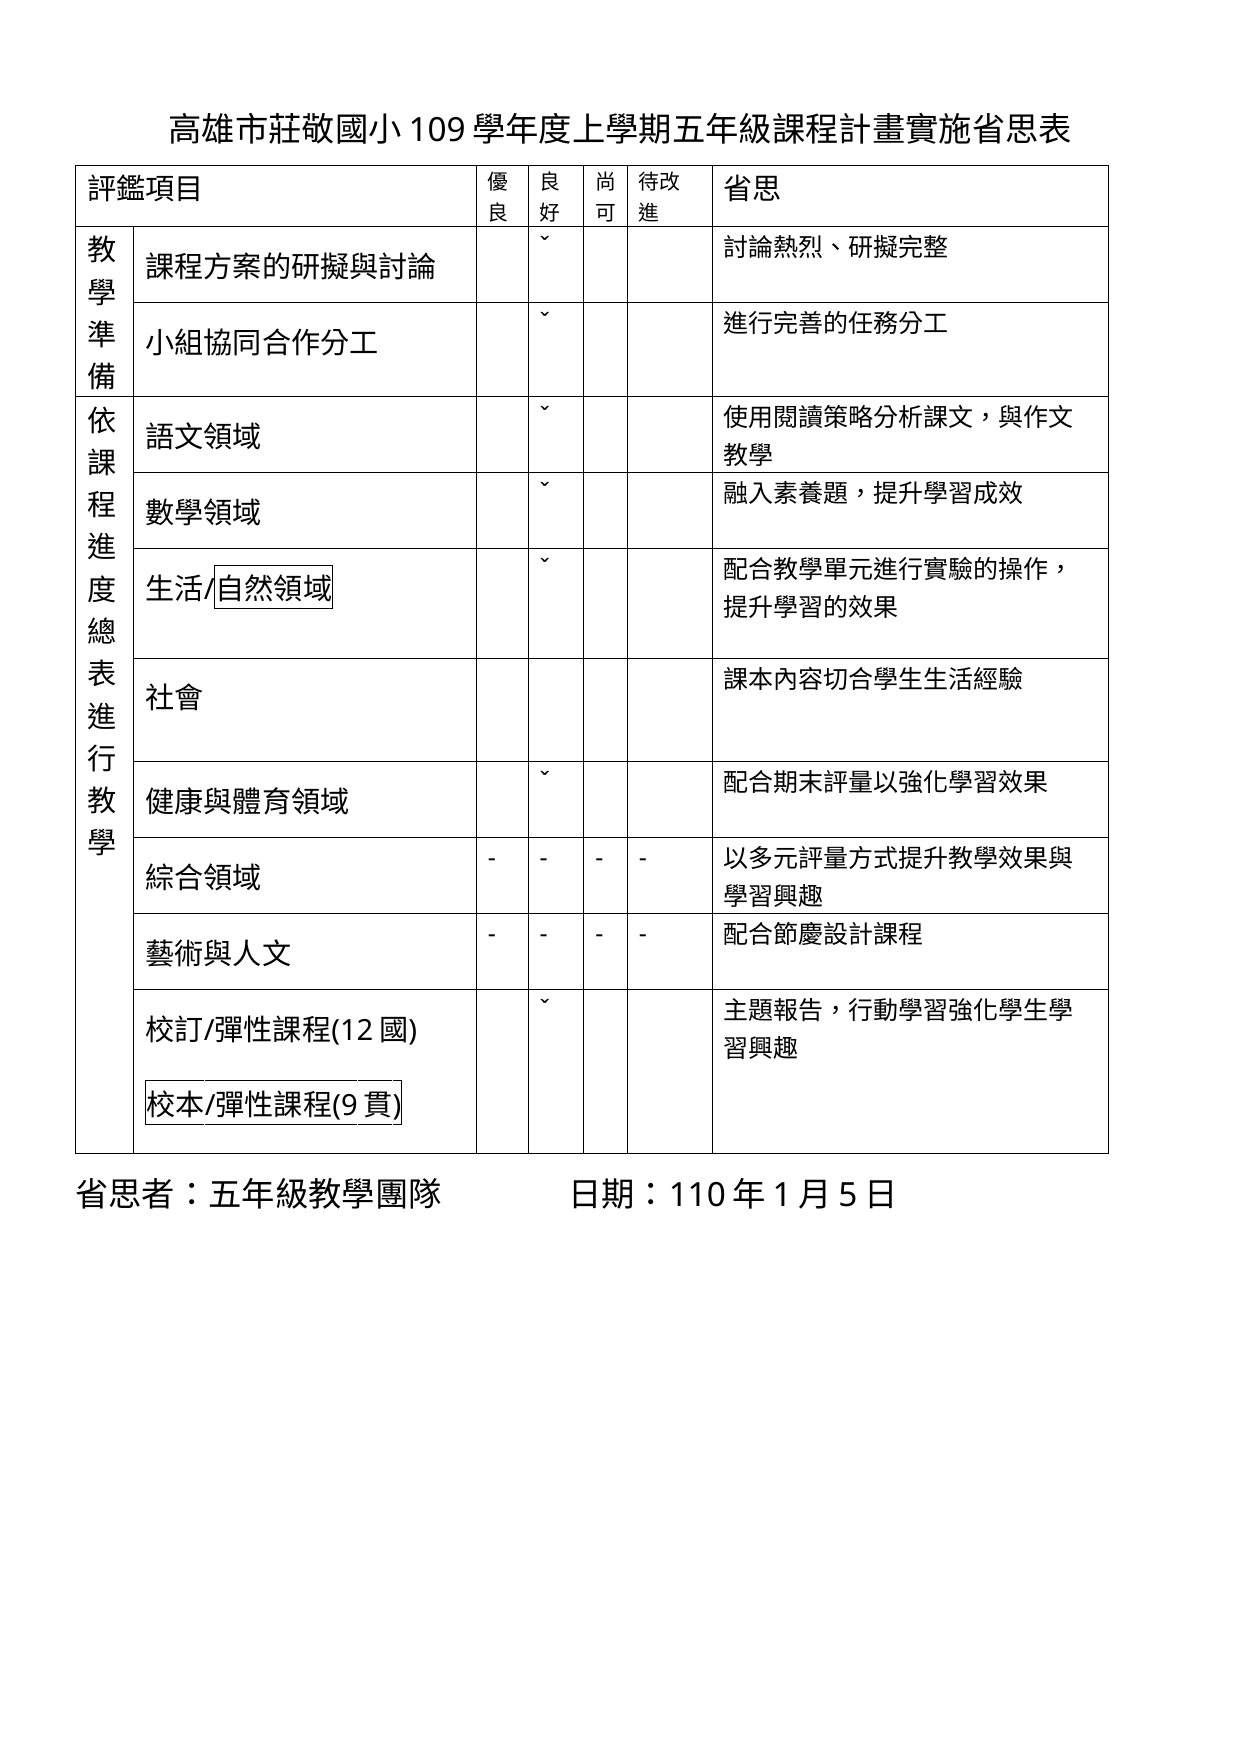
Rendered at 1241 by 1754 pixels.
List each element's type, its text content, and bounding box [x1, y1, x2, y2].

table_cell 配合教學單元進行實驗的操作，提升學習的效果 [713, 549, 1108, 658]
text 省思者：五年級教學團隊 日期：110年1月5日 [75, 1154, 1165, 1229]
table_cell [477, 473, 528, 548]
table_cell 配合節慶設計課程 [713, 914, 1108, 989]
table_cell [628, 473, 712, 548]
table_cell 社會 [134, 659, 476, 761]
table_cell [477, 303, 528, 396]
table_cell [628, 397, 712, 472]
table_cell 課本內容切合學生生活經驗 [713, 659, 1108, 761]
table_cell [584, 227, 627, 302]
table_cell - [529, 914, 583, 989]
table_cell 健康與體育領域 [134, 762, 476, 837]
table_cell [584, 303, 627, 396]
table_cell [628, 659, 712, 761]
table_cell - [628, 914, 712, 989]
table_cell 教學準備 [76, 227, 133, 396]
table_cell [584, 762, 627, 837]
table_cell 生活/自然領域 [134, 549, 476, 658]
table_cell 語文領域 [134, 397, 476, 472]
table_cell 主題報告，行動學習強化學生學習興趣 [713, 990, 1108, 1153]
table_cell [628, 549, 712, 658]
table_header 待改進 [628, 166, 712, 226]
table_cell [477, 227, 528, 302]
table_cell [477, 762, 528, 837]
table_cell [529, 659, 583, 761]
table_cell 綜合領域 [134, 838, 476, 913]
table_header 評鑑項目 [76, 166, 476, 226]
table_cell - [477, 914, 528, 989]
table_cell - [628, 838, 712, 913]
table_cell [477, 397, 528, 472]
table_cell 進行完善的任務分工 [713, 303, 1108, 396]
table_cell [477, 549, 528, 658]
table_cell [628, 227, 712, 302]
table_cell ˇ [529, 990, 583, 1153]
table_header 良好 [529, 166, 583, 226]
table_cell ˇ [529, 303, 583, 396]
table_cell 配合期末評量以強化學習效果 [713, 762, 1108, 837]
table_cell - [529, 838, 583, 913]
table_cell 課程方案的研擬與討論 [134, 227, 476, 302]
table_cell [584, 473, 627, 548]
table_cell ˇ [529, 762, 583, 837]
table_cell [628, 303, 712, 396]
table_header 省思 [713, 166, 1108, 226]
table_cell 使用閱讀策略分析課文，與作文教學 [713, 397, 1108, 472]
table_cell [584, 397, 627, 472]
table_cell 藝術與人文 [134, 914, 476, 989]
table_cell [584, 990, 627, 1153]
table_cell 數學領域 [134, 473, 476, 548]
table_cell - [584, 838, 627, 913]
table_cell ˇ [529, 227, 583, 302]
table_header 優良 [477, 166, 528, 226]
table_cell - [477, 838, 528, 913]
table_cell 依 課 程 進 度 總 表 進 行 教 學 [76, 397, 133, 1153]
table_cell [584, 659, 627, 761]
table_cell [584, 549, 627, 658]
table_cell 以多元評量方式提升教學效果與學習興趣 [713, 838, 1108, 913]
table_cell 小組協同合作分工 [134, 303, 476, 396]
table_cell ˇ [529, 549, 583, 658]
table_cell [628, 762, 712, 837]
table_header 尚可 [584, 166, 627, 226]
table_cell 討論熱烈、研擬完整 [713, 227, 1108, 302]
text 高雄市莊敬國小109學年度上學期五年級課程計畫實施省思表 [75, 89, 1165, 164]
table_cell [477, 659, 528, 761]
table_cell [477, 990, 528, 1153]
table_cell ˇ [529, 397, 583, 472]
table_cell 校訂/彈性課程(12國) 校本/彈性課程(9貫) [134, 990, 476, 1153]
table_cell ˇ [529, 473, 583, 548]
table_cell 融入素養題，提升學習成效 [713, 473, 1108, 548]
table_cell [628, 990, 712, 1153]
table_cell - [584, 914, 627, 989]
